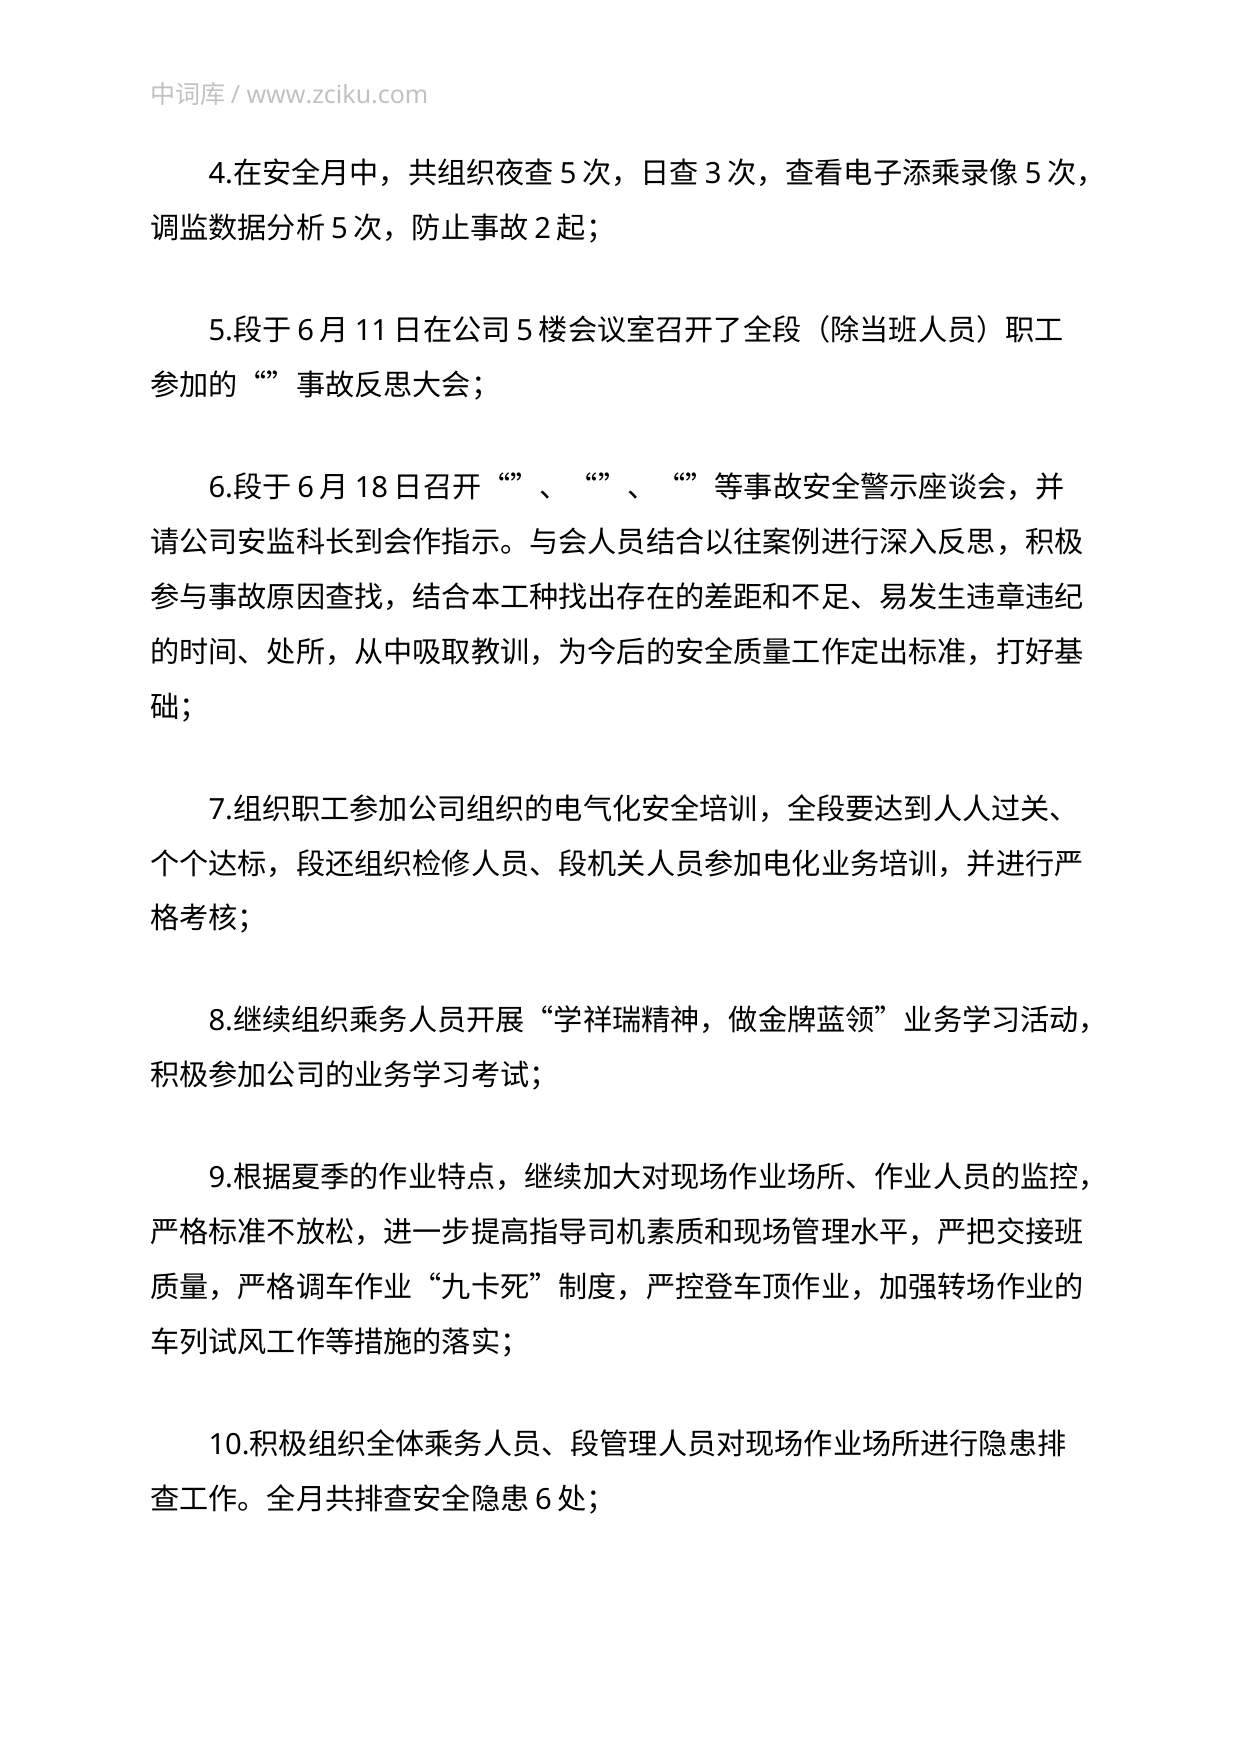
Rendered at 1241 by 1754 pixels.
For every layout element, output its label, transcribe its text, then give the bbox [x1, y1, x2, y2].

text 6.段于6月18日召开“”、“”、“”等事故安全警示座谈会，并请公司安监科长到会作指示。与会人员结合以往案例进行深入反思，积极参与事故原因查找，结合本工种找出存在的差距和不足、易发生违章违纪的时间、处所，从中吸取教训，为今后的安全质量工作定出标准，打好基础； [150, 464, 1090, 726]
text 4.在安全月中，共组织夜查5次，日查3次，查看电子添乘录像5次，调监数据分析5次，防止事故2起； [150, 150, 1090, 247]
text 8.继续组织乘务人员开展“学祥瑞精神，做金牌蓝领”业务学习活动，积极参加公司的业务学习考试； [150, 997, 1090, 1094]
text 7.组织职工参加公司组织的电气化安全培训，全段要达到人人过关、个个达标，段还组织检修人员、段机关人员参加电化业务培训，并进行严格考核； [150, 785, 1090, 937]
text 9.根据夏季的作业特点，继续加大对现场作业场所、作业人员的监控，严格标准不放松，进一步提高指导司机素质和现场管理水平，严把交接班质量，严格调车作业“九卡死”制度，严控登车顶作业，加强转场作业的车列试风工作等措施的落实； [150, 1154, 1090, 1361]
text 10.积极组织全体乘务人员、段管理人员对现场作业场所进行隐患排查工作。全月共排查安全隐患6处； [150, 1420, 1090, 1518]
text 5.段于6月11日在公司5楼会议室召开了全段（除当班人员）职工参加的“”事故反思大会； [150, 307, 1090, 404]
